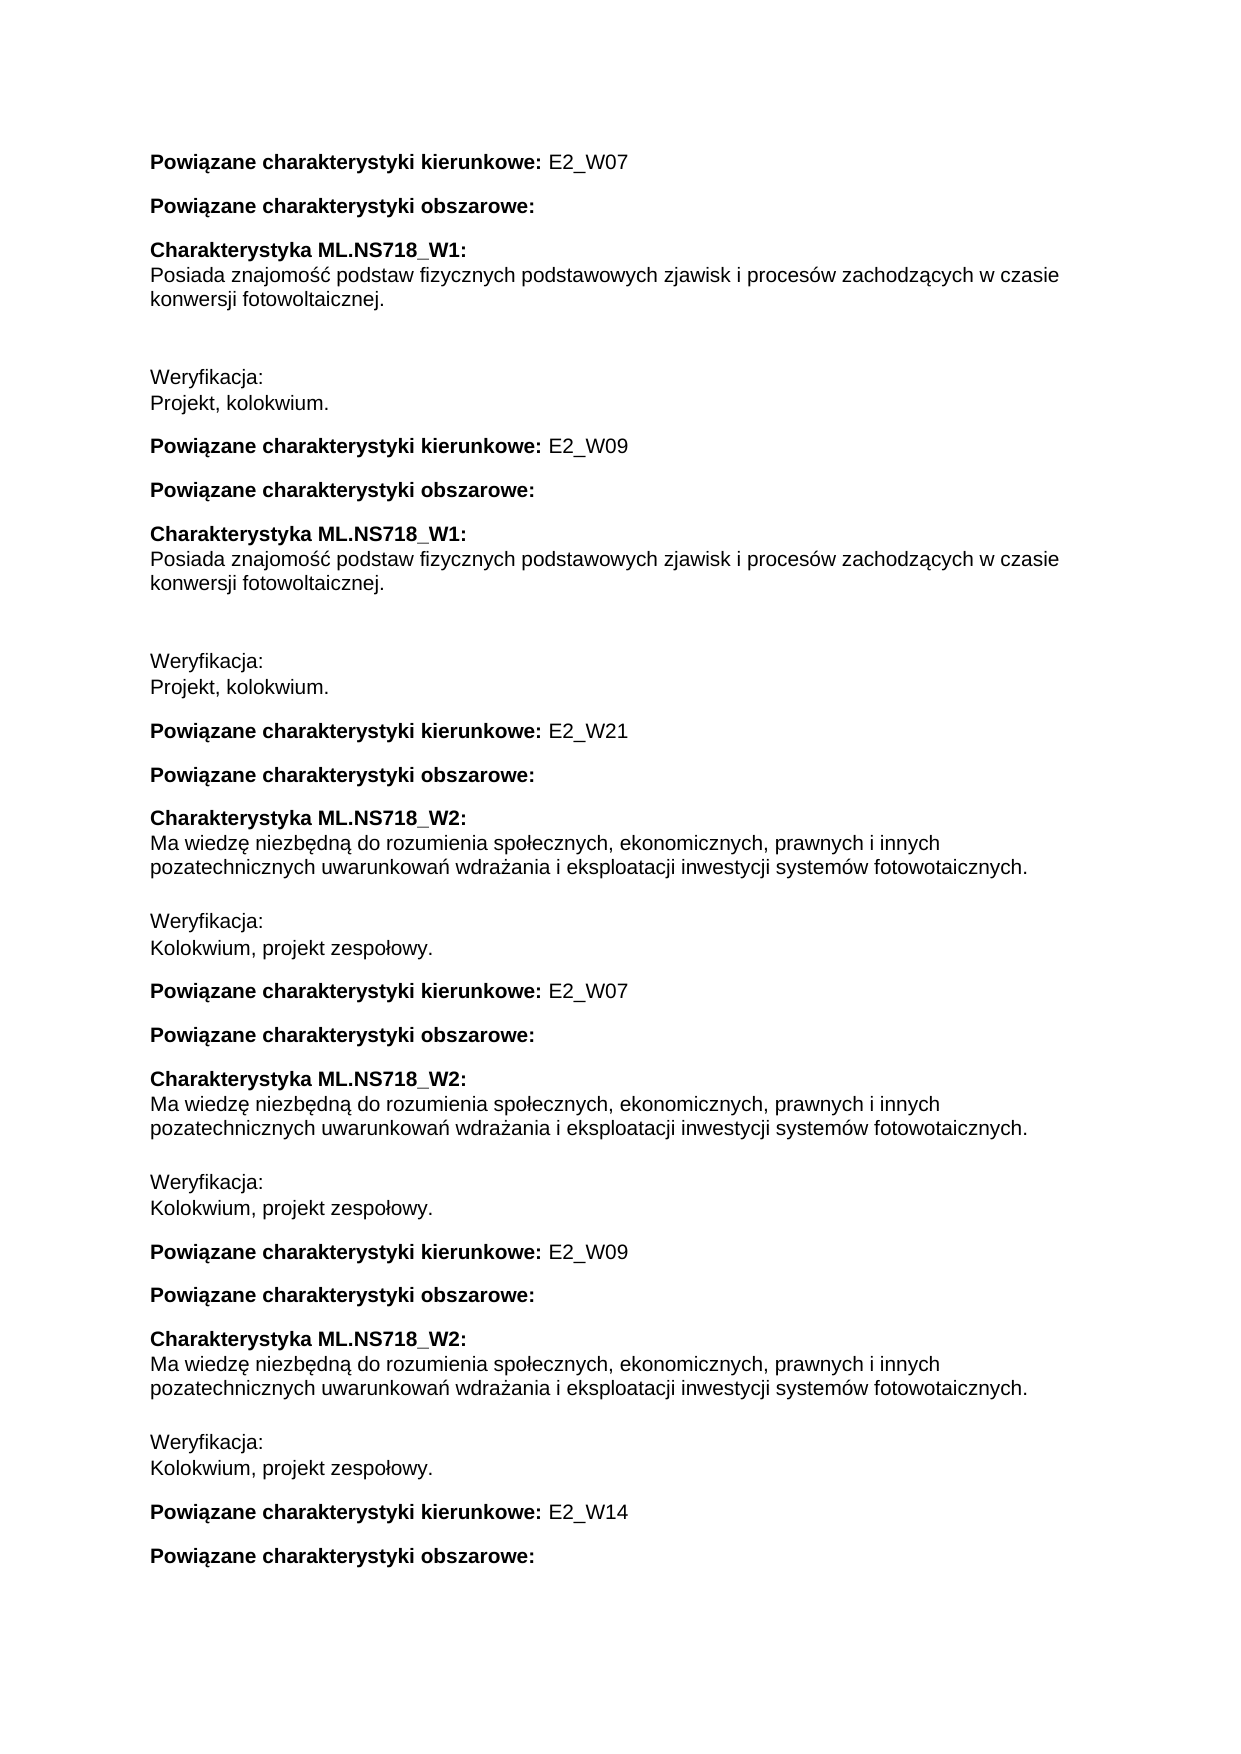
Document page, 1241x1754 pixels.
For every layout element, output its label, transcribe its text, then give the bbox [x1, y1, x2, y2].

text Powiązane charakterystyki obszarowe: [150, 1023, 1090, 1047]
text Powiązane charakterystyki kierunkowe: E2_W21 [150, 719, 1090, 743]
text Weryfikacja: [150, 649, 1090, 673]
text Powiązane charakterystyki obszarowe: [150, 194, 1090, 218]
text Powiązane charakterystyki kierunkowe: E2_W07 [150, 979, 1090, 1003]
text Weryfikacja: [150, 909, 1090, 933]
text Powiązane charakterystyki obszarowe: [150, 478, 1090, 502]
text Powiązane charakterystyki obszarowe: [150, 1283, 1090, 1307]
text Kolokwium, projekt zespołowy. [150, 1196, 1090, 1220]
text Kolokwium, projekt zespołowy. [150, 1456, 1090, 1480]
text Projekt, kolokwium. [150, 675, 1090, 699]
text Weryfikacja: [150, 1430, 1090, 1454]
text Powiązane charakterystyki kierunkowe: E2_W09 [150, 434, 1090, 458]
text Powiązane charakterystyki kierunkowe: E2_W14 [150, 1500, 1090, 1524]
text Weryfikacja: [150, 364, 1090, 388]
text Powiązane charakterystyki kierunkowe: E2_W07 [150, 150, 1090, 174]
text Powiązane charakterystyki obszarowe: [150, 1544, 1090, 1568]
text Weryfikacja: [150, 1170, 1090, 1194]
text Charakterystyka ML.NS718_W1: [150, 237, 1090, 261]
text Powiązane charakterystyki obszarowe: [150, 762, 1090, 786]
text Charakterystyka ML.NS718_W2: [150, 1327, 1090, 1351]
text Charakterystyka ML.NS718_W2: [150, 806, 1090, 830]
text Posiada znajomość podstaw fizycznych podstawowych zjawisk i procesów zachodzących w czasie konwersji fotowoltaicznej. [150, 262, 1090, 358]
text Charakterystyka ML.NS718_W1: [150, 522, 1090, 546]
text Kolokwium, projekt zespołowy. [150, 935, 1090, 959]
text Projekt, kolokwium. [150, 391, 1090, 414]
text Posiada znajomość podstaw fizycznych podstawowych zjawisk i procesów zachodzących w czasie konwersji fotowoltaicznej. [150, 547, 1090, 643]
text Charakterystyka ML.NS718_W2: [150, 1067, 1090, 1091]
text Powiązane charakterystyki kierunkowe: E2_W09 [150, 1239, 1090, 1263]
